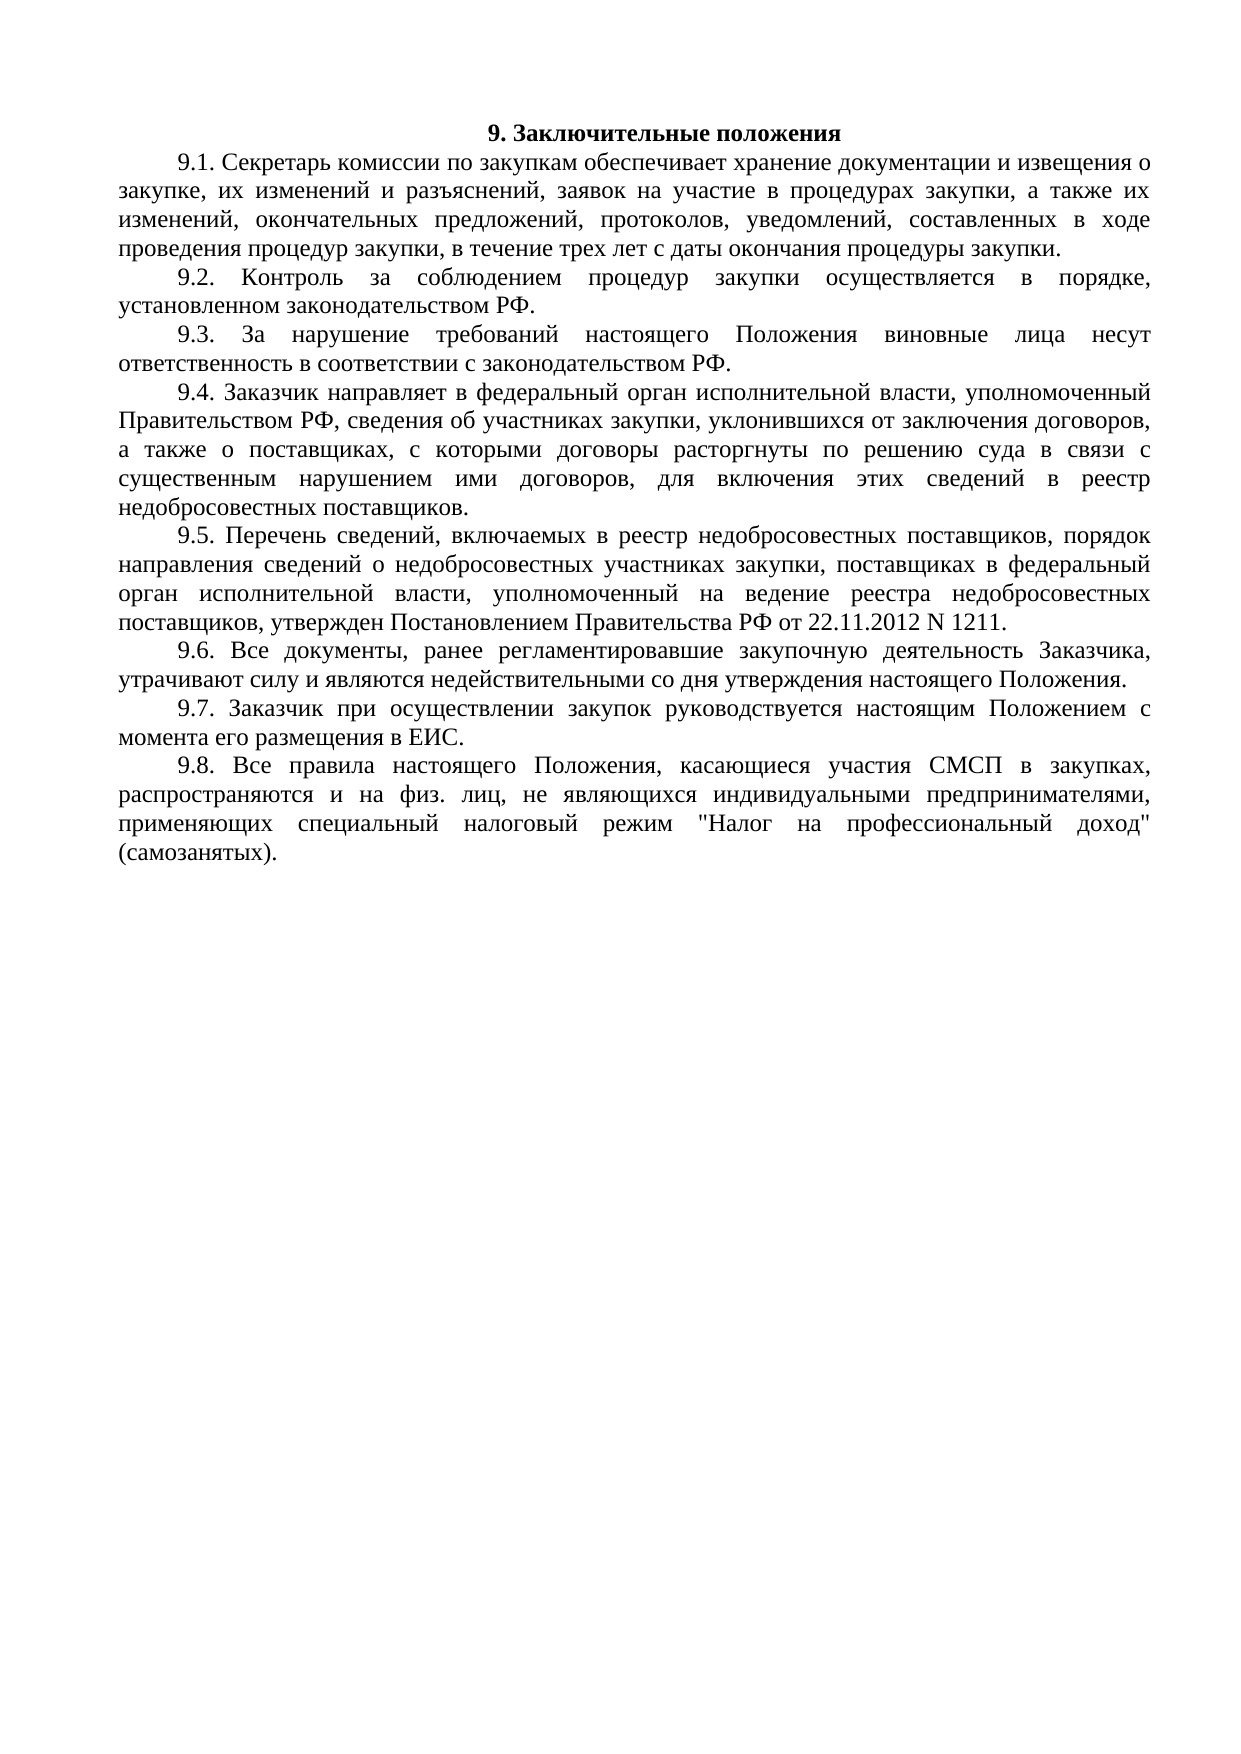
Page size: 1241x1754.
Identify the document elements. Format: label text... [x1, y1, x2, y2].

text 9. Заключительные положения [118, 118, 1152, 147]
text 9.7. Заказчик при осуществлении закупок руководствуется настоящим Положением с момента его размещения в ЕИС. [118, 693, 1152, 751]
text 9.8. Все правила настоящего Положения, касающиеся участия СМСП в закупках, распространяются и на физ. лиц, не являющихся индивидуальными предпринимателями, применяющих специальный налоговый режим "Налог на профессиональный доход" (самозанятых). [118, 751, 1152, 866]
text 9.5. Перечень сведений, включаемых в реестр недобросовестных поставщиков, порядок направления сведений о недобросовестных участниках закупки, поставщиках в федеральный орган исполнительной власти, уполномоченный на ведение реестра недобросовестных поставщиков, утвержден Постановлением Правительства РФ от 22.11.2012 N 1211. [118, 521, 1152, 636]
text 9.1. Секретарь комиссии по закупкам обеспечивает хранение документации и извещения о закупке, их изменений и разъяснений, заявок на участие в процедурах закупки, а также их изменений, окончательных предложений, протоколов, уведомлений, составленных в ходе проведения процедур закупки, в течение трех лет с даты окончания процедуры закупки. [118, 147, 1152, 262]
text 9.2. Контроль за соблюдением процедур закупки осуществляется в порядке, установленном законодательством РФ. [118, 262, 1152, 319]
text 9.4. Заказчик направляет в федеральный орган исполнительной власти, уполномоченный Правительством РФ, сведения об участниках закупки, уклонившихся от заключения договоров, а также о поставщиках, с которыми договоры расторгнуты по решению суда в связи с существенным нарушением ими договоров, для включения этих сведений в реестр недобросовестных поставщиков. [118, 377, 1152, 521]
text 9.6. Все документы, ранее регламентировавшие закупочную деятельность Заказчика, утрачивают силу и являются недействительными со дня утверждения настоящего Положения. [118, 636, 1152, 693]
text 9.3. За нарушение требований настоящего Положения виновные лица несут ответственность в соответствии с законодательством РФ. [118, 319, 1152, 377]
